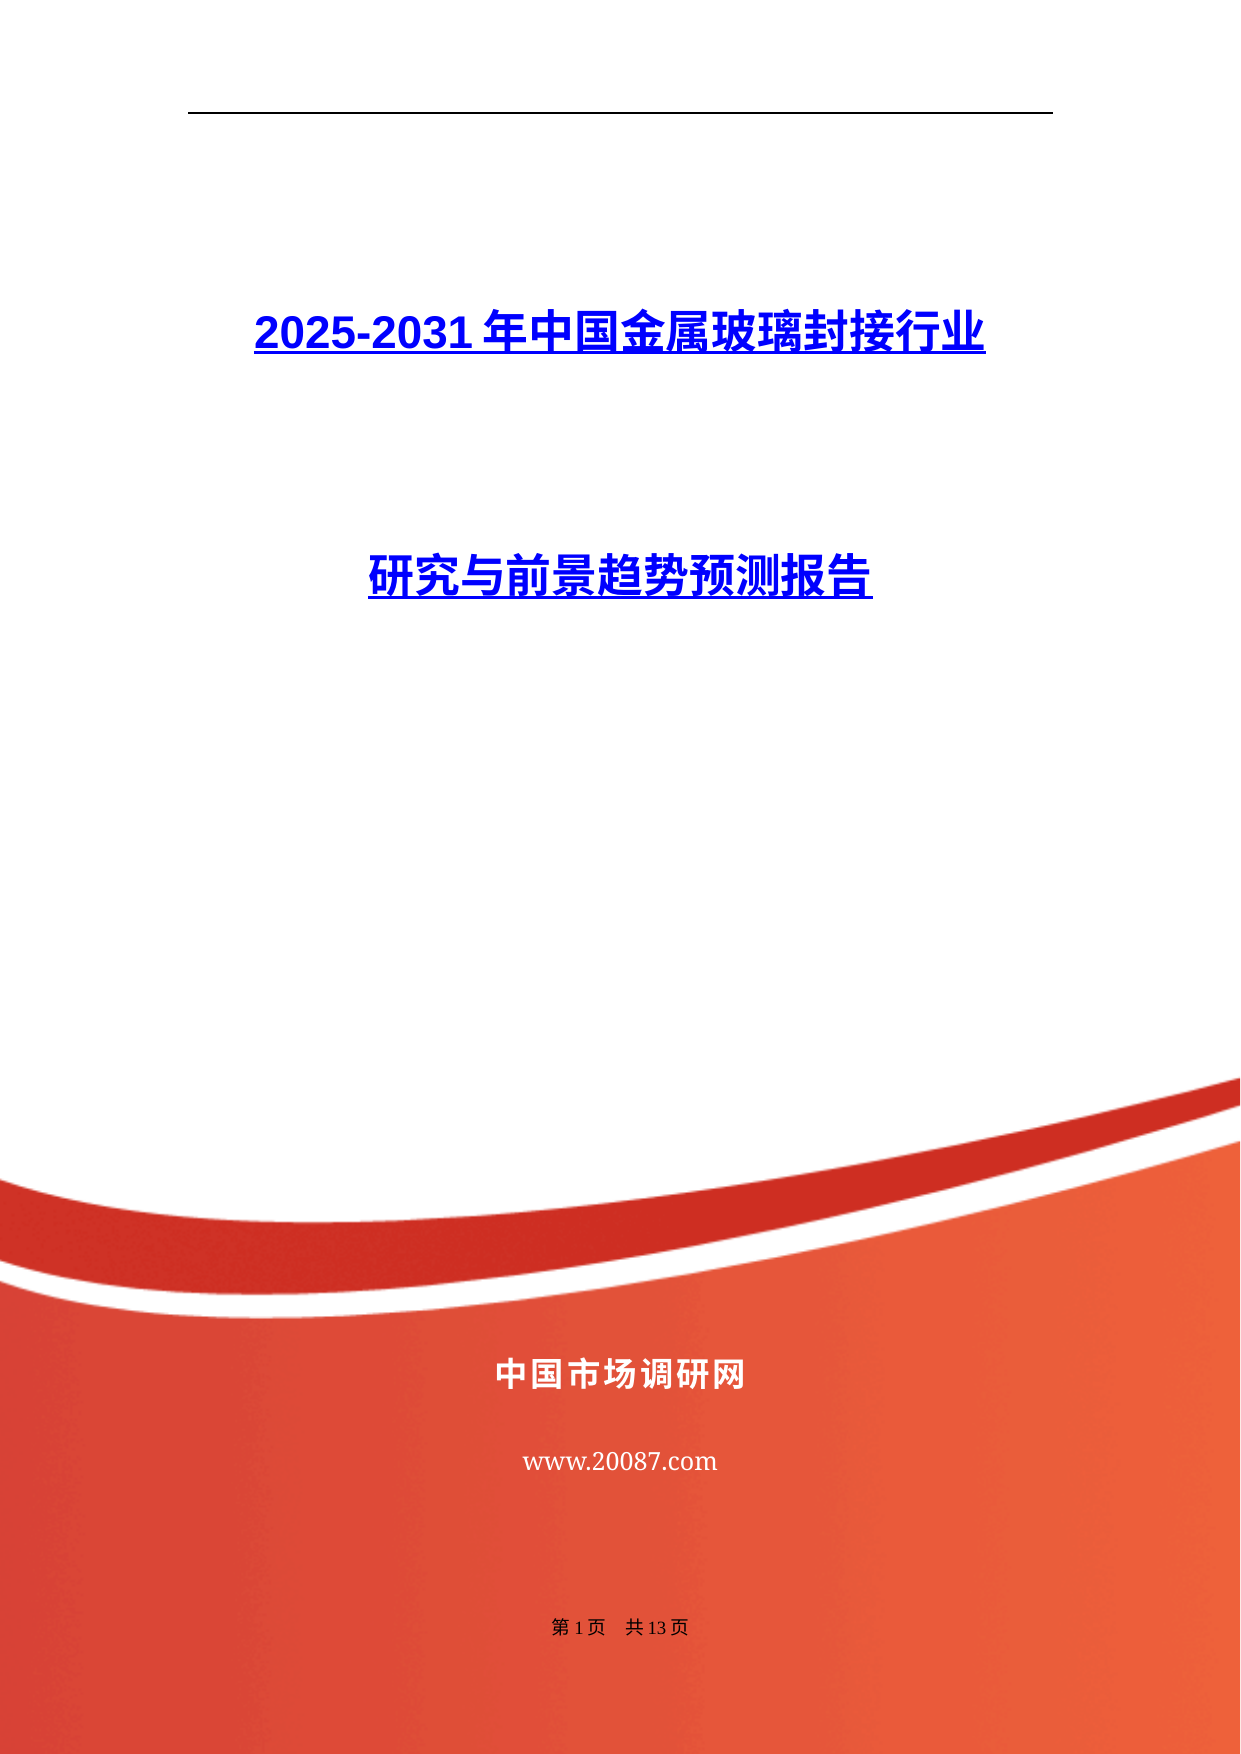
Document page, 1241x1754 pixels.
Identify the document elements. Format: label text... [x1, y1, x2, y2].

text www.20087.com [187, 1428, 1053, 1493]
table_header 2025-2031年中国金属玻璃封接行业研究与前景趋势预测报告 [188, 207, 1053, 773]
picture [0, 1006, 1241, 1754]
subtitle 中国市场调研网 [187, 1339, 1053, 1404]
